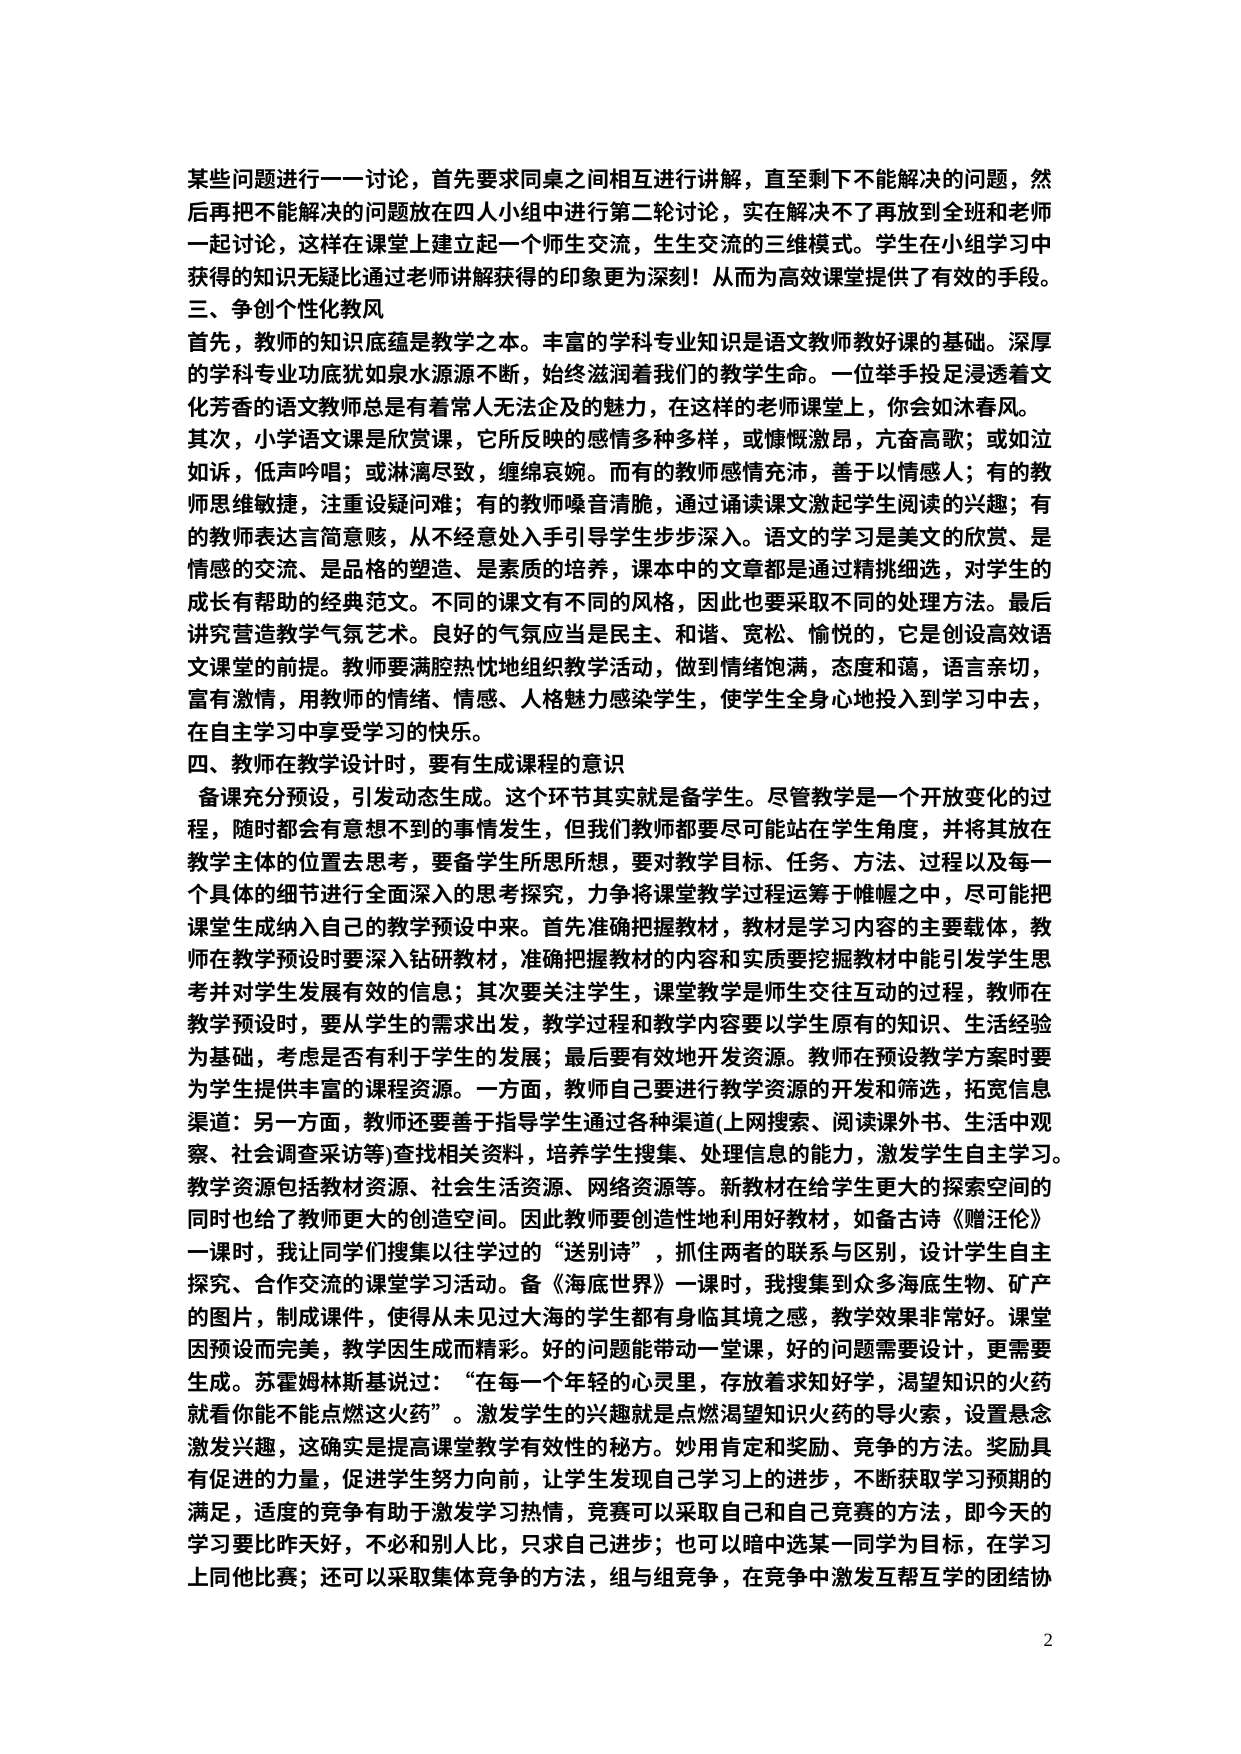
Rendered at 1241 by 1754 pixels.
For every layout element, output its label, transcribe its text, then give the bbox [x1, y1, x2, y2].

text 首先，教师的知识底蕴是教学之本。丰富的学科专业知识是语文教师教好课的基础。深厚的学科专业功底犹如泉水源源不断，始终滋润着我们的教学生命。一位举手投足浸透着文化芳香的语文教师总是有着常人无法企及的魅力，在这样的老师课堂上，你会如沐春风。 [187, 324, 1053, 422]
text 其次，小学语文课是欣赏课，它所反映的感情多种多样，或慷慨激昂，亢奋高歌；或如泣如诉，低声吟唱；或淋漓尽致，缠绵哀婉。而有的教师感情充沛，善于以情感人；有的教师思维敏捷，注重设疑问难；有的教师嗓音清脆，通过诵读课文激起学生阅读的兴趣；有的教师表达言简意赅，从不经意处入手引导学生步步深入。语文的学习是美文的欣赏、是情感的交流、是品格的塑造、是素质的培养，课本中的文章都是通过精挑细选，对学生的成长有帮助的经典范文。不同的课文有不同的风格，因此也要采取不同的处理方法。最后，讲究营造教学气氛艺术。良好的气氛应当是民主、和谐、宽松、愉悦的，它是创设高效语文课堂的前提。教师要满腔热忱地组织教学活动，做到情绪饱满，态度和蔼，语言亲切，富有激情，用教师的情绪、情感、人格魅力感染学生，使学生全身心地投入到学习中去，在自主学习中享受学习的快乐。 [187, 422, 1053, 747]
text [187, 779, 1053, 1592]
text 四、教师在教学设计时，要有生成课程的意识 [187, 747, 1053, 779]
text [187, 162, 1053, 292]
text 三、争创个性化教风 [187, 292, 1053, 324]
